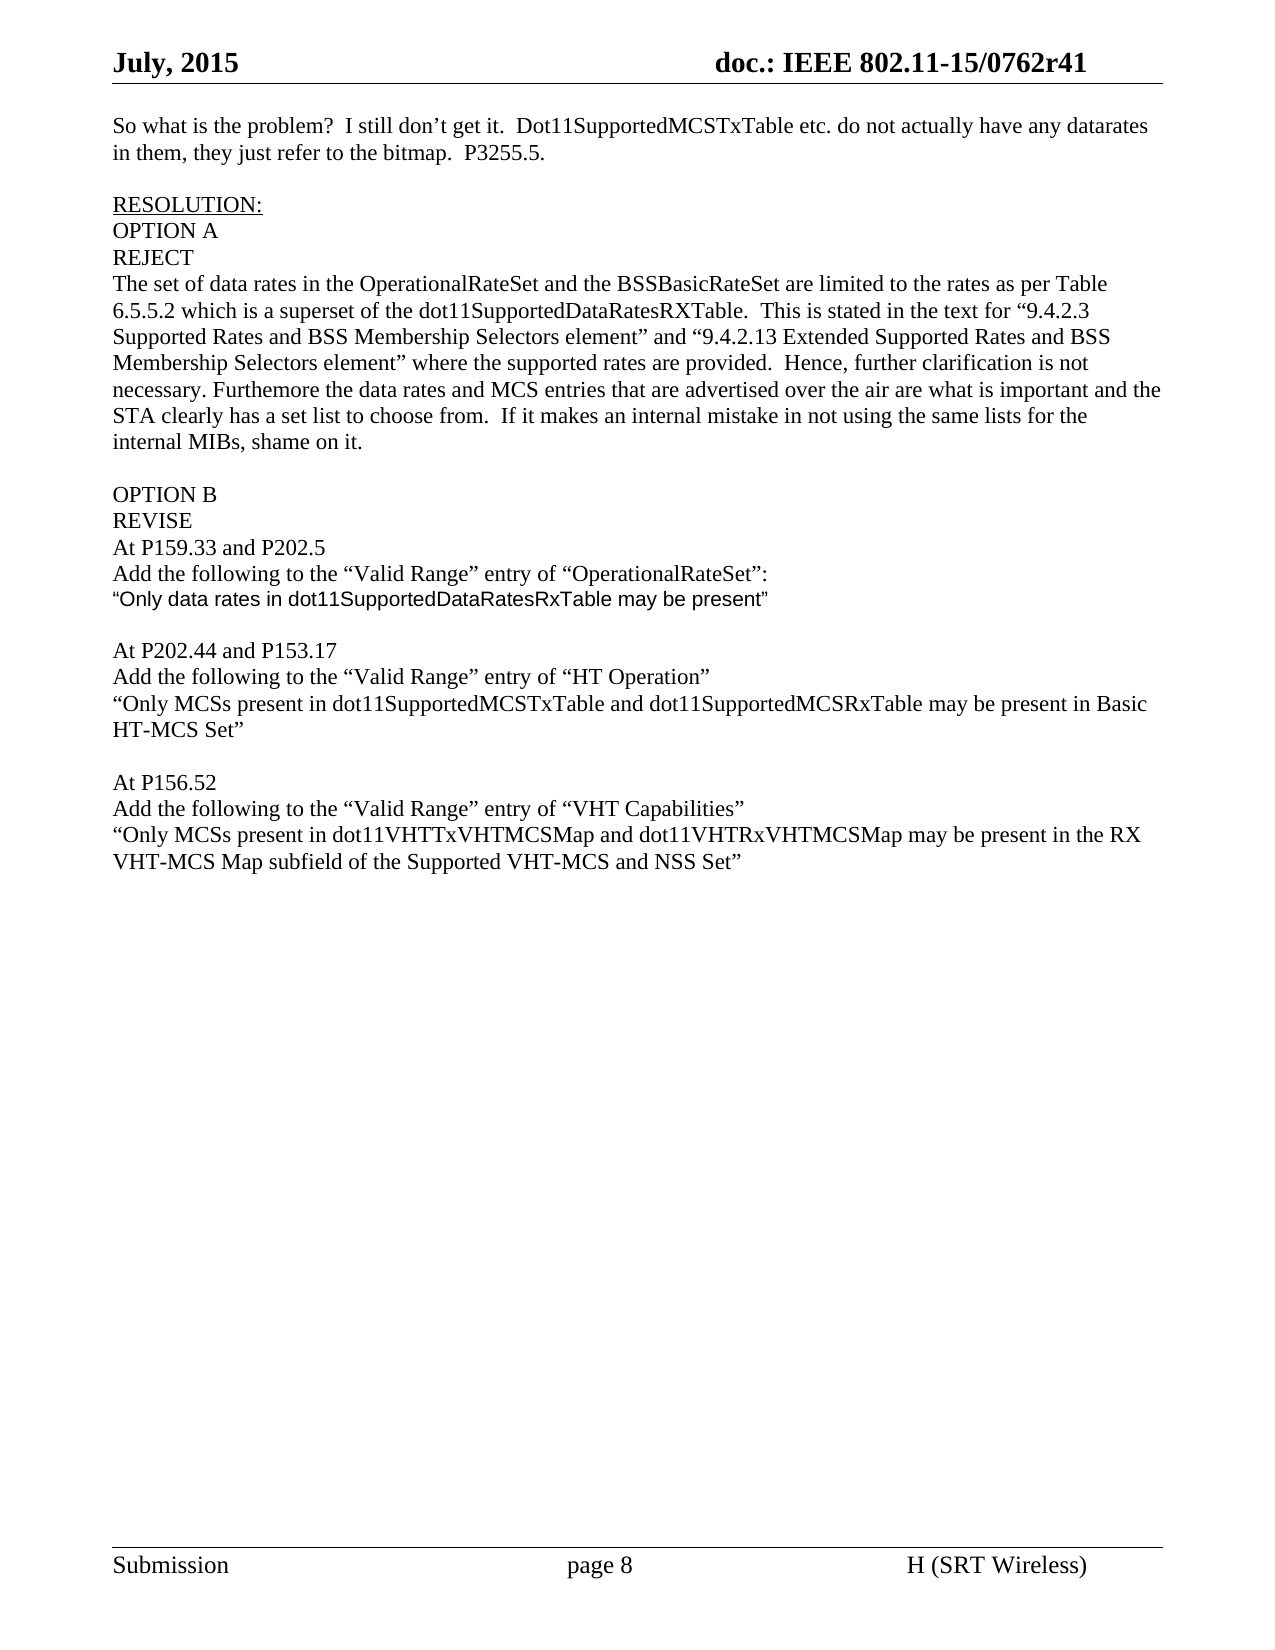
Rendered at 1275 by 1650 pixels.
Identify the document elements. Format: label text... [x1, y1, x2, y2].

text OPTION B [112, 481, 1163, 507]
text REJECT [112, 244, 1163, 270]
text “Only MCSs present in dot11SupportedMCSTxTable and dot11SupportedMCSRxTable may be present in Basic HT-MCS Set” [112, 689, 1163, 742]
text At P202.44 and P153.17 [112, 637, 1163, 663]
text Add the following to the “Valid Range” entry of “OperationalRateSet”: [112, 560, 1163, 587]
text RESOLUTION: [112, 191, 1163, 218]
text The set of data rates in the OperationalRateSet and the BSSBasicRateSet are limited to the rates as per Table 6.5.5.2 which is a superset of the dot11SupportedDataRatesRXTable. This is stated in the text for “9.4.2.3 Supported Rates and BSS Membership Selectors element” and “9.4.2.13 Extended Supported Rates and BSS Membership Selectors element” where the supported rates are provided. Hence, further clarification is not necessary. Furthemore the data rates and MCS entries that are advertised over the air are what is important and the STA clearly has a set list to choose from. If it makes an internal mistake in not using the same lists for the internal MIBs, shame on it. [112, 270, 1163, 455]
text Add the following to the “Valid Range” entry of “HT Operation” [112, 663, 1163, 689]
text “Only data rates in dot11SupportedDataRatesRxTable may be present” [112, 587, 1163, 611]
text OPTION A [112, 218, 1163, 244]
text “Only MCSs present in dot11VHTTxVHTMCSMap and dot11VHTRxVHTMCSMap may be present in the RX VHT-MCS Map subfield of the Supported VHT-MCS and NSS Set” [112, 821, 1163, 874]
text Add the following to the “Valid Range” entry of “VHT Capabilities” [112, 795, 1163, 821]
text REVISE [112, 507, 1163, 534]
text So what is the problem? I still don’t get it. Dot11SupportedMCSTxTable etc. do not actually have any datarates in them, they just refer to the bitmap. P3255.5. [112, 112, 1163, 165]
text At P156.52 [112, 769, 1163, 795]
text At P159.33 and P202.5 [112, 534, 1163, 560]
